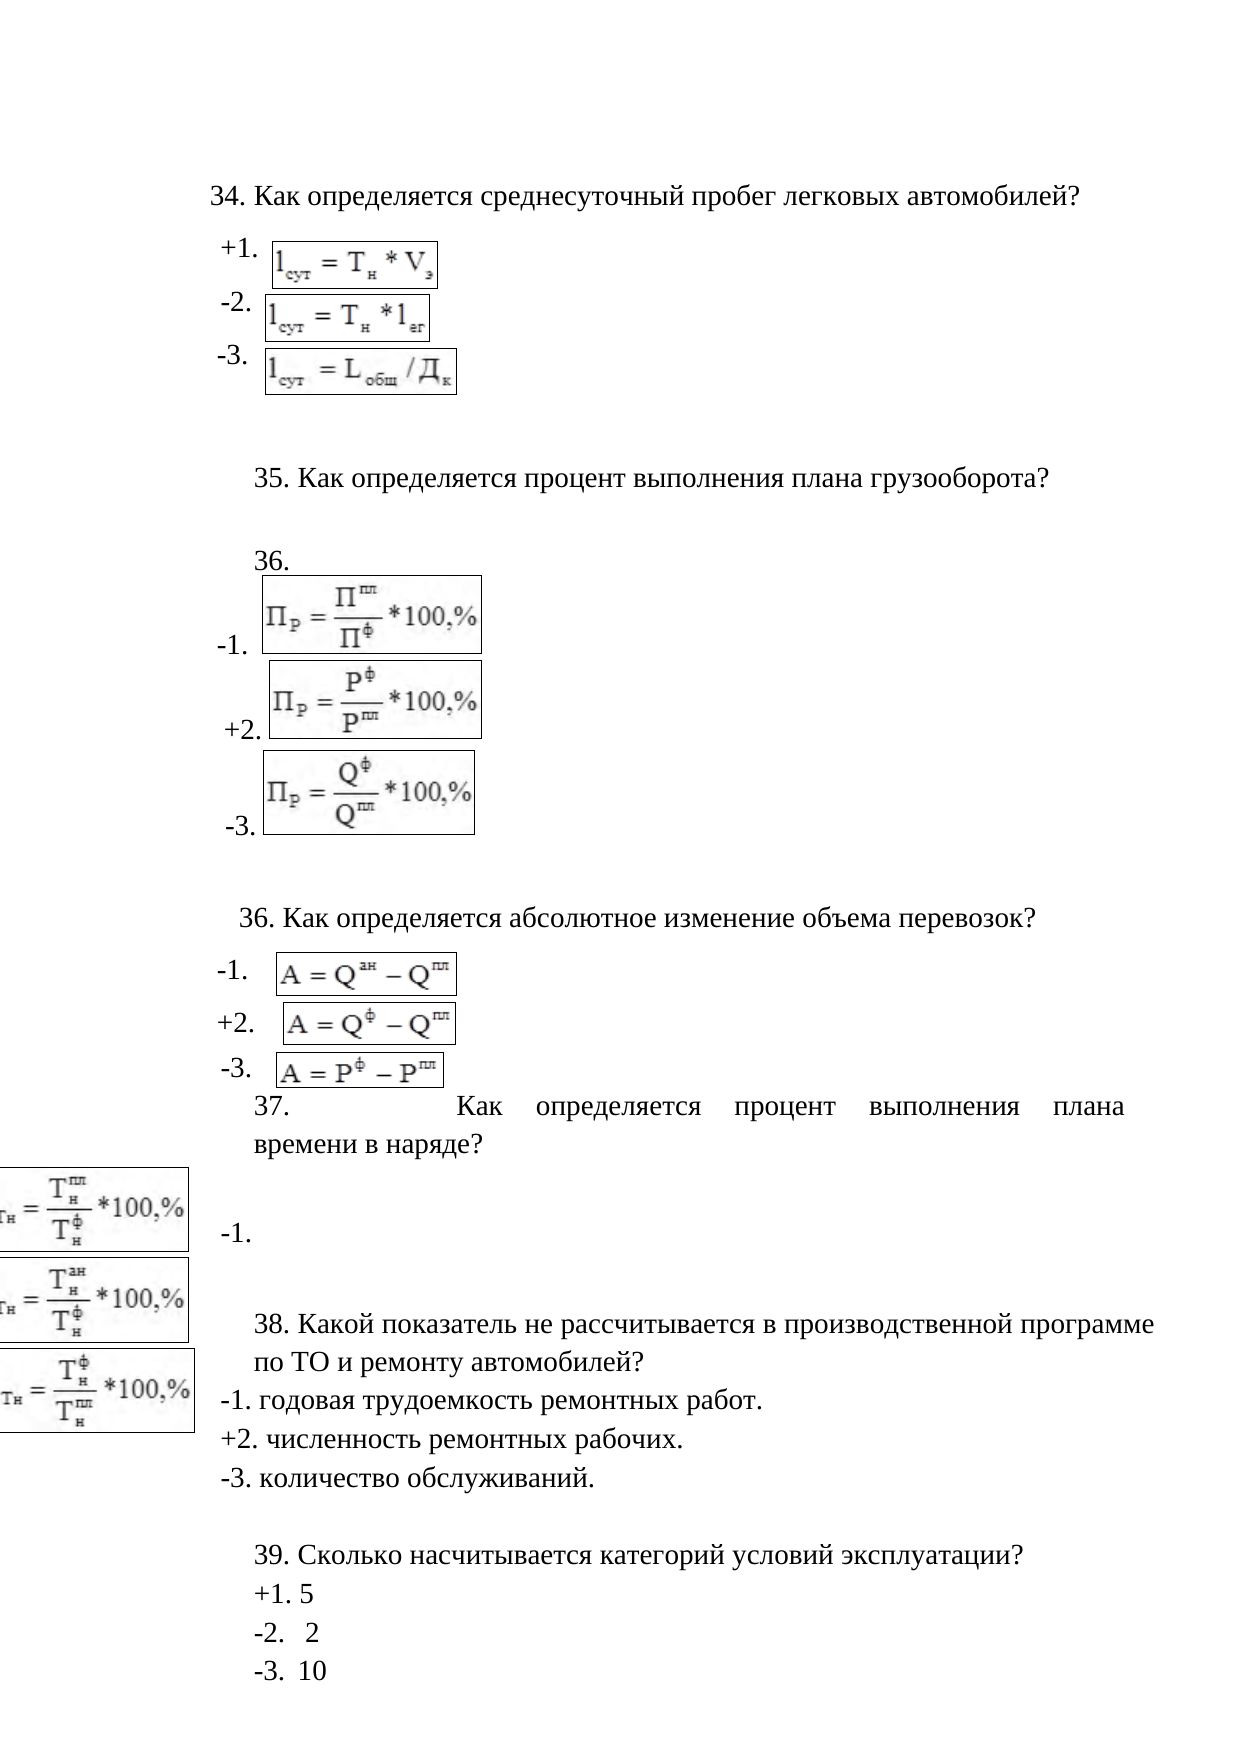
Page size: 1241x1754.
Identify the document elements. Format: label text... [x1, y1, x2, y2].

text -1. [148, 952, 1155, 986]
text -2. [148, 284, 1155, 318]
text -1. [148, 627, 1155, 661]
text +2. [148, 1006, 1155, 1039]
text -3. количество обслуживаний. [148, 1460, 1155, 1493]
text +2. [224, 712, 1155, 745]
picture [273, 264, 437, 284]
text +1. 5 [253, 1576, 1155, 1609]
text -1. [148, 1216, 1155, 1249]
text +1. [148, 231, 1155, 264]
picture [277, 986, 456, 995]
picture [0, 1168, 188, 1251]
picture [284, 1039, 455, 1044]
list Как определяется среднесуточный пробег легковых автомобилей? [209, 178, 1155, 212]
picture [270, 661, 481, 712]
list Как определяется процент выполнения плана грузооборота? [253, 460, 1155, 493]
text -3. [148, 337, 1155, 371]
list 2 [253, 1615, 1155, 1648]
picture [0, 1258, 188, 1342]
list Сколько насчитывается категорий условий эксплуатации? [253, 1537, 1155, 1571]
picture [277, 1083, 443, 1087]
text -3. [148, 1050, 1155, 1083]
picture [0, 1349, 194, 1432]
text -1. годовая трудоемкость ремонтных работ. [148, 1382, 1155, 1416]
picture [266, 371, 456, 394]
list 10 [253, 1653, 1155, 1687]
text +2. численность ремонтных рабочих. [148, 1421, 1155, 1455]
list Как определяется процент выполнения плана времени в наряде? [253, 1088, 1125, 1159]
list Какой показатель не рассчитывается в производственной программе по ТО и ремонту автомобилей? [253, 1307, 1155, 1377]
picture [263, 576, 481, 627]
text 36. Как определяется абсолютное изменение объема перевозок? [239, 900, 1155, 933]
picture [266, 318, 429, 337]
picture [264, 751, 474, 834]
text -3. [148, 751, 1155, 842]
